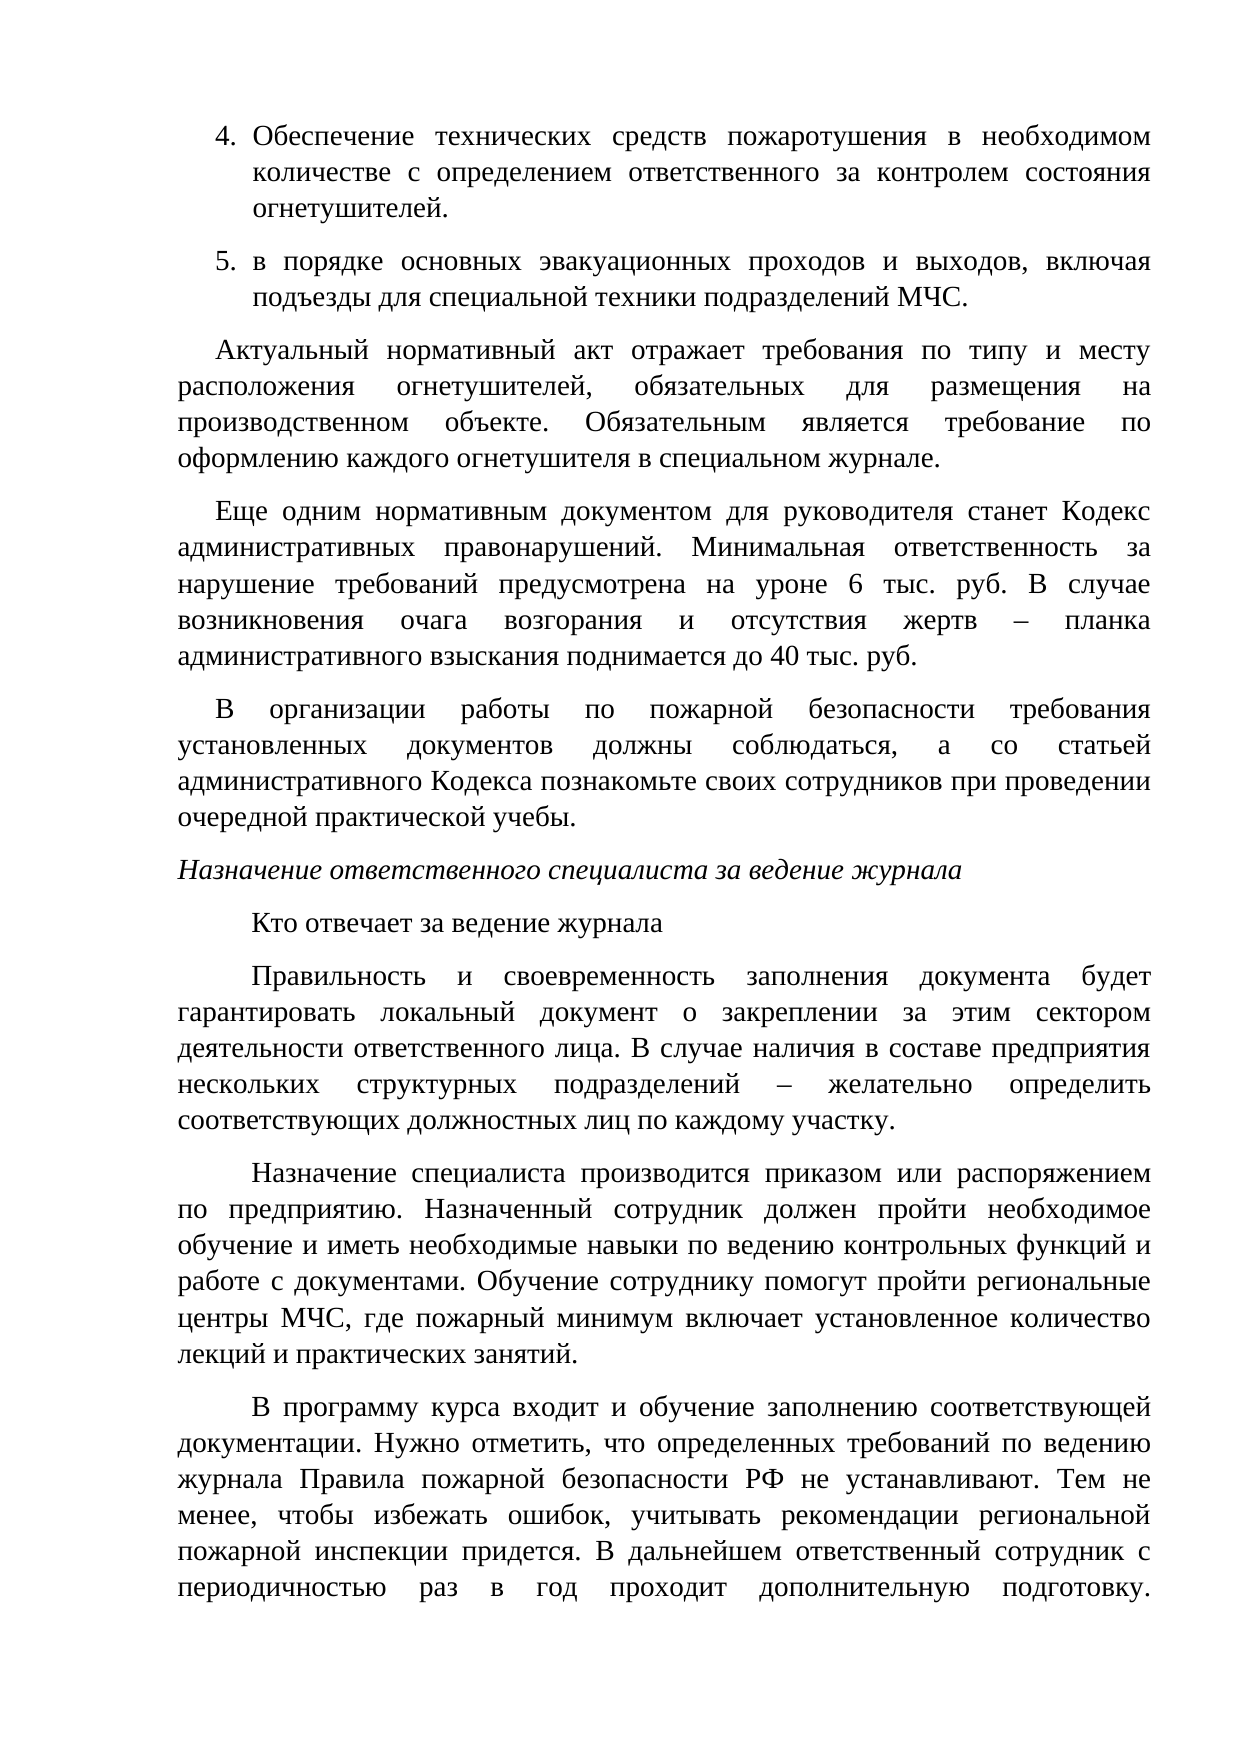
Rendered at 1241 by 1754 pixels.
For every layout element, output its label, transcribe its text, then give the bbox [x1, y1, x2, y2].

text Актуальный нормативный акт отражает требования по типу и месту расположения огнетушителей, обязательных для размещения на производственном объекте. Обязательным является требование по оформлению каждого огнетушителя в специальном журнале. [177, 332, 1152, 474]
text Назначение ответственного специалиста за ведение журнала [177, 852, 1152, 886]
text Назначение специалиста производится приказом или распоряжением по предприятию. Назначенный сотрудник должен пройти необходимое обучение и иметь необходимые навыки по ведению контрольных функций и работе с документами. Обучение сотруднику помогут пройти региональные центры МЧС, где пожарный минимум включает установленное количество лекций и практических занятий. [177, 1155, 1152, 1369]
text Кто отвечает за ведение журнала [177, 905, 1152, 938]
text Еще одним нормативным документом для руководителя станет Кодекс административных правонарушений. Минимальная ответственность за нарушение требований предусмотрена на уроне 6 тыс. руб. В случае возникновения очага возгорания и отсутствия жертв – планка административного взыскания поднимается до 40 тыс. руб. [177, 493, 1152, 672]
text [177, 1389, 1152, 1603]
text В организации работы по пожарной безопасности требования установленных документов должны соблюдаться, а со статьей административного Кодекса познакомьте своих сотрудников при проведении очередной практической учебы. [177, 691, 1152, 833]
list Обеспечение технических средств пожаротушения в необходимом количестве с определением ответственного за контролем состояния огнетушителей. [215, 118, 1152, 224]
text Правильность и своевременность заполнения документа будет гарантировать локальный документ о закреплении за этим сектором деятельности ответственного лица. В случае наличия в составе предприятия нескольких структурных подразделений – желательно определить соответствующих должностных лиц по каждому участку. [177, 958, 1152, 1136]
list в порядке основных эвакуационных проходов и выходов, включая подъезды для специальной техники подразделений МЧС. [215, 243, 1152, 313]
